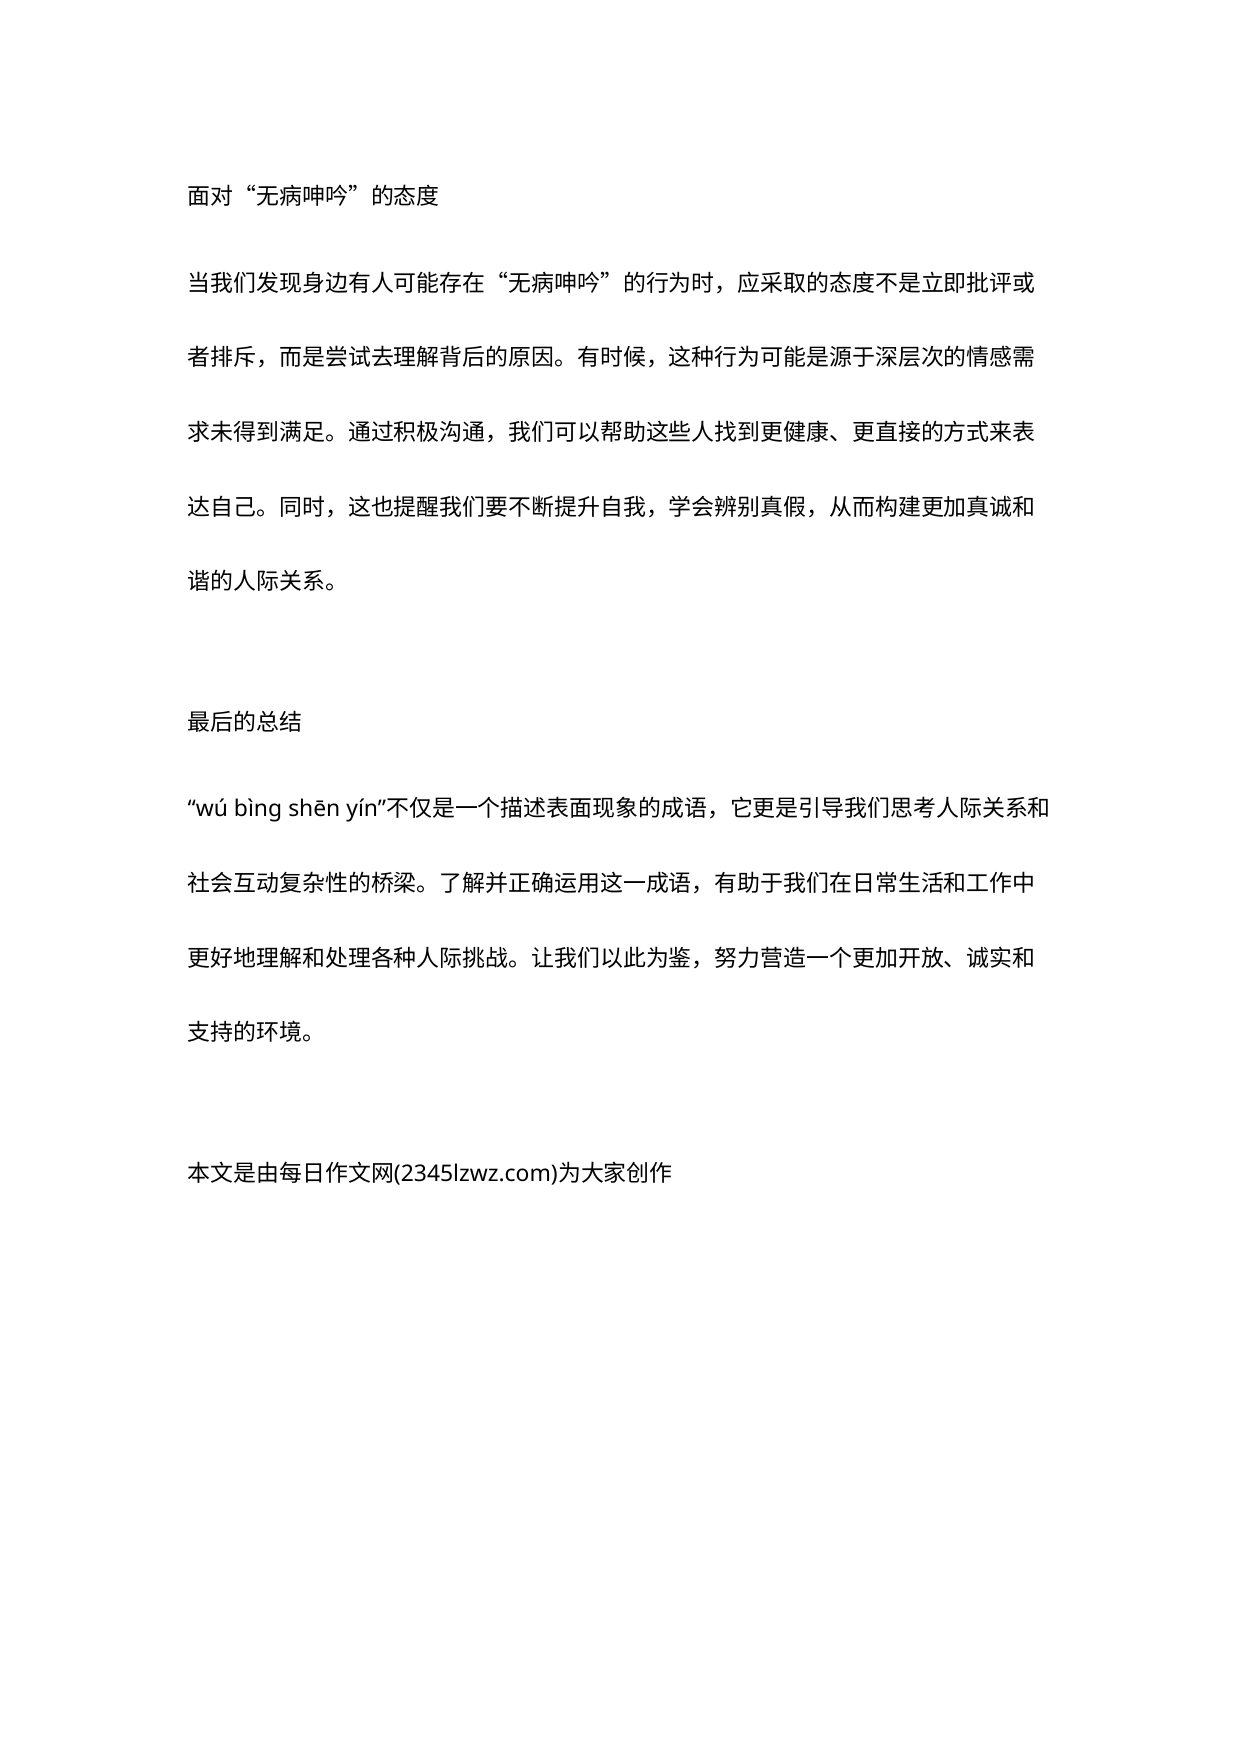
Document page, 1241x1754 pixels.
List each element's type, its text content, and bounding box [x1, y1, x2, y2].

text 面对“无病呻吟”的态度 [187, 162, 1053, 227]
text 最后的总结 [187, 688, 1053, 753]
text 本文是由每日作文网(2345lzwz.com)为大家创作 [187, 1139, 1053, 1204]
text 当我们发现身边有人可能存在“无病呻吟”的行为时，应采取的态度不是立即批评或者排斥，而是尝试去理解背后的原因。有时候，这种行为可能是源于深层次的情感需求未得到满足。通过积极沟通，我们可以帮助这些人找到更健康、更直接的方式来表达自己。同时，这也提醒我们要不断提升自我，学会辨别真假，从而构建更加真诚和谐的人际关系。 [187, 248, 1053, 612]
text “wú bìng shēn yín”不仅是一个描述表面现象的成语，它更是引导我们思考人际关系和社会互动复杂性的桥梁。了解并正确运用这一成语，有助于我们在日常生活和工作中更好地理解和处理各种人际挑战。让我们以此为鉴，努力营造一个更加开放、诚实和支持的环境。 [187, 774, 1053, 1063]
